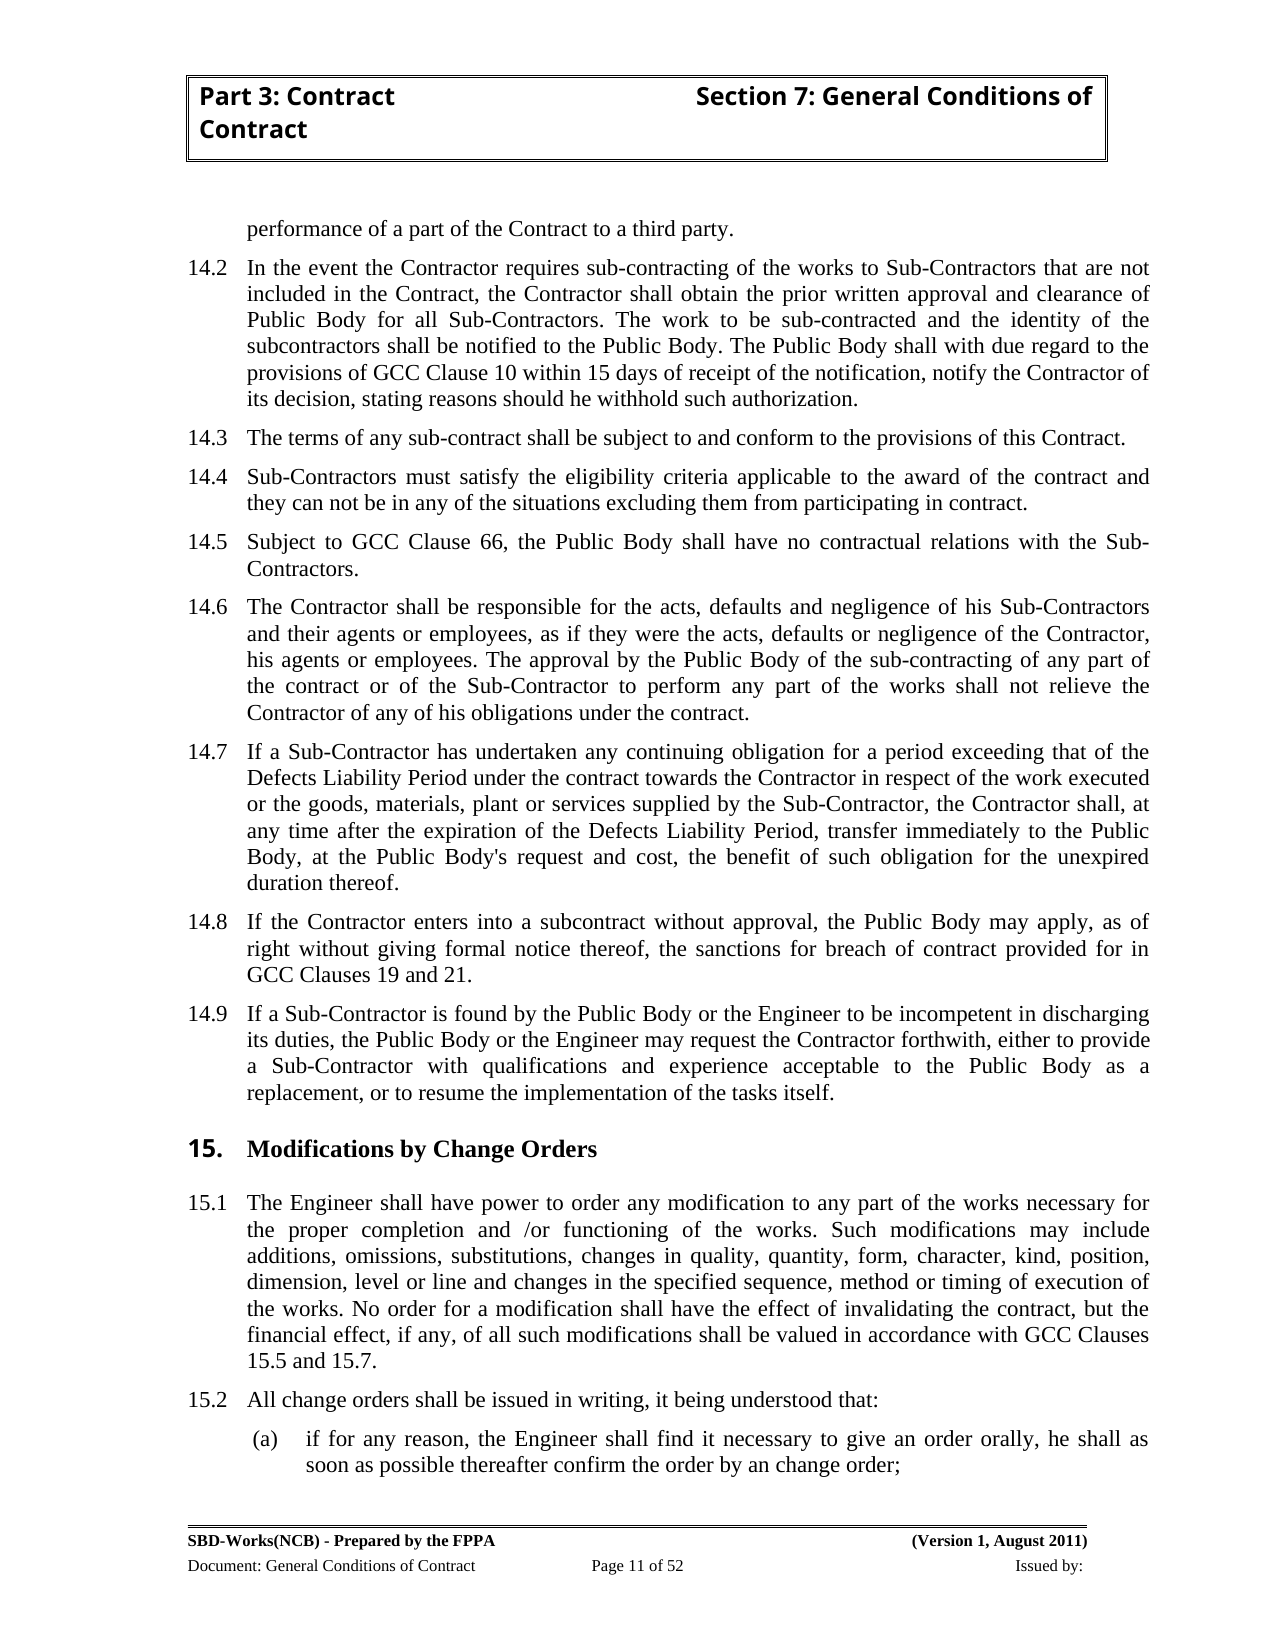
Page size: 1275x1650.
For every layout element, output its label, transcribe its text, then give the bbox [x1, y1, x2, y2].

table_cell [176, 1177, 1162, 1484]
table_cell Modifications by Change Orders [176, 1118, 1162, 1177]
